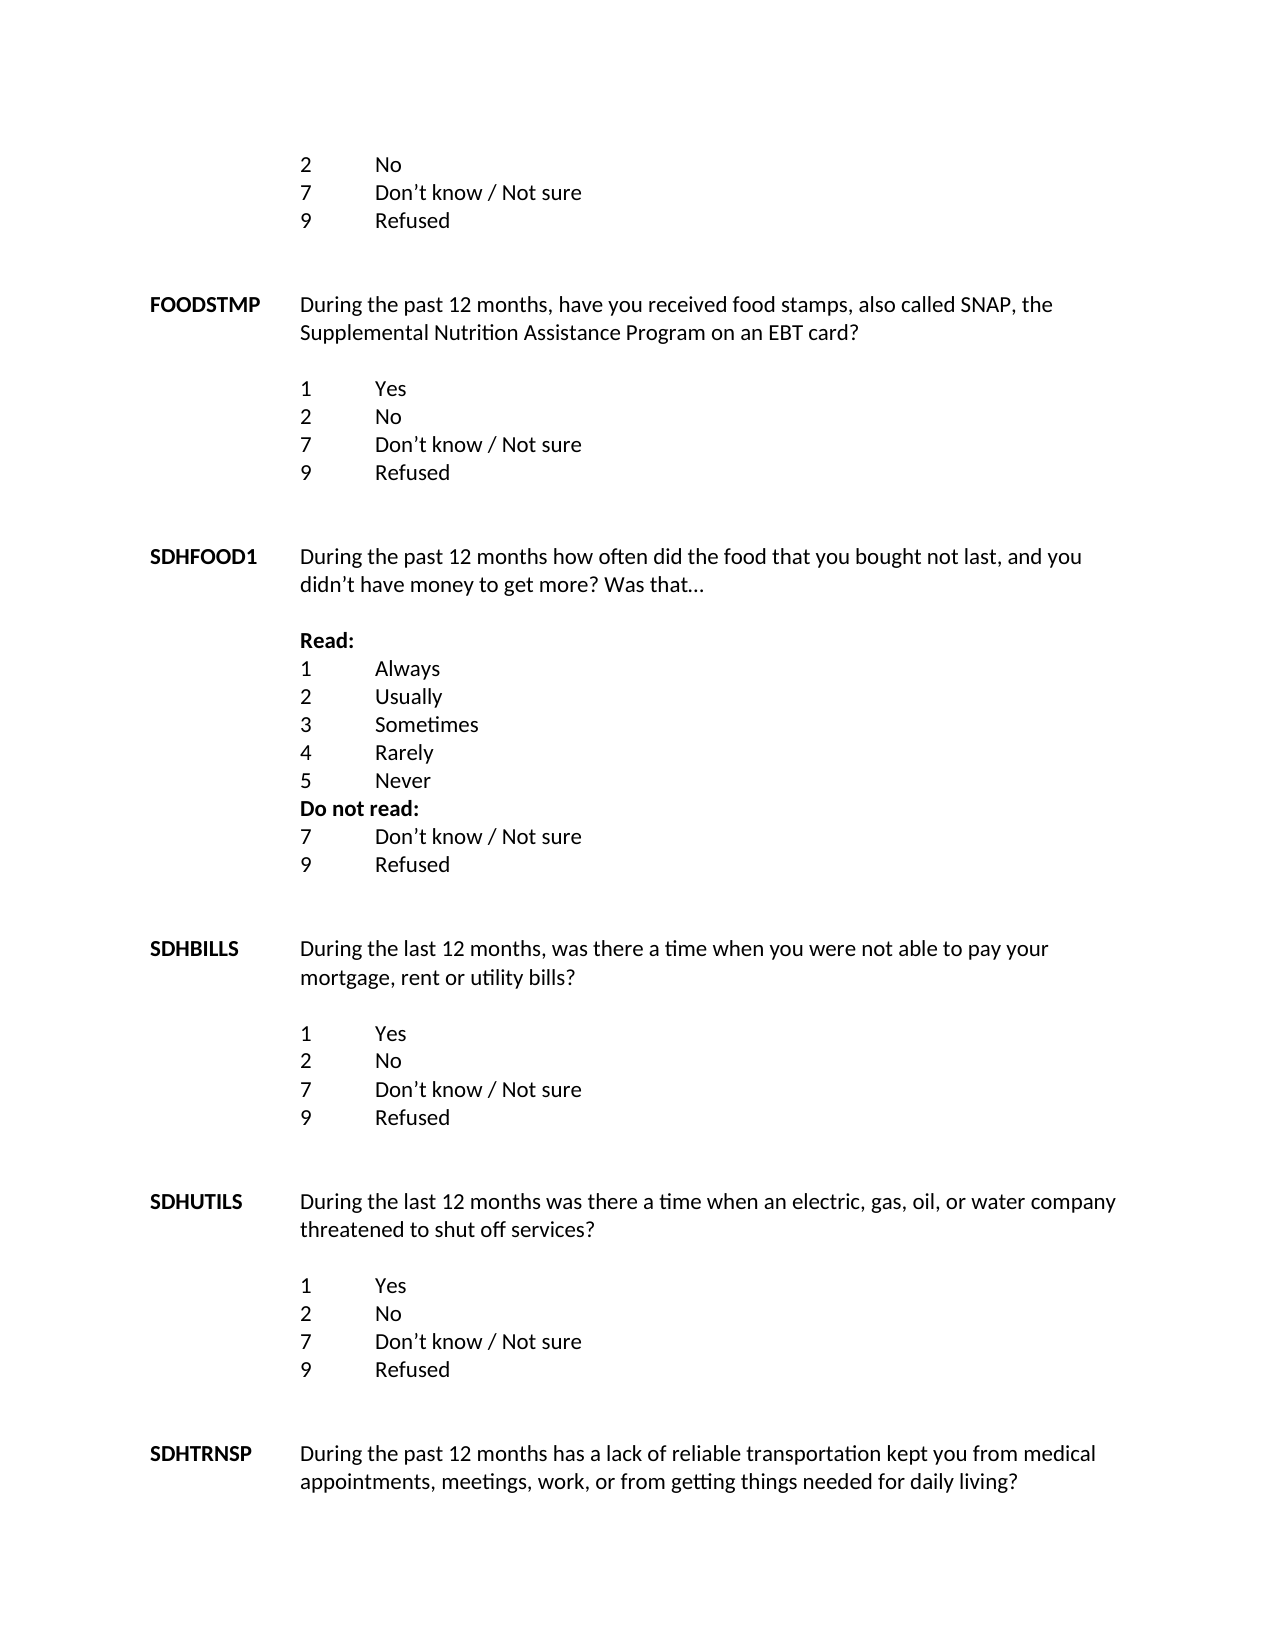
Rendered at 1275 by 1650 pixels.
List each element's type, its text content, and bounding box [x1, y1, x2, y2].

text SDHTRNSP During the past 12 months has a lack of reliable transportation kept you from medical appointments, meetings, work, or from getting things needed for daily living? [150, 1439, 1125, 1495]
text 4 Rarely [300, 738, 1125, 766]
text 1 Yes [150, 1271, 1125, 1299]
text 1 Yes [150, 1019, 1125, 1047]
text 3 Sometimes [300, 710, 1125, 738]
text 9 Refused [150, 851, 1125, 878]
text 1 Yes [150, 374, 1125, 402]
text 7 Don’t know / Not sure [150, 1327, 1125, 1355]
text SDHFOOD1 During the past 12 months how often did the food that you bought not last, and you didn’t have money to get more? Was that… [150, 542, 1125, 598]
text 5 Never [300, 766, 1125, 794]
text 2 No [150, 150, 1125, 178]
text Do not read: [225, 794, 1125, 822]
text 7 Don’t know / Not sure [150, 1075, 1125, 1103]
text 2 No [150, 1299, 1125, 1327]
text 7 Don’t know / Not sure [150, 178, 1125, 206]
text 9 Refused [150, 1355, 1125, 1383]
text 2 No [150, 1047, 1125, 1075]
text 1 Always [300, 654, 1125, 682]
text 9 Refused [150, 206, 1125, 234]
text Read: [225, 626, 1125, 654]
text FOODSTMP During the past 12 months, have you received food stamps, also called SNAP, the Supplemental Nutrition Assistance Program on an EBT card? [150, 290, 1125, 346]
text 7 Don’t know / Not sure [150, 822, 1125, 851]
text 9 Refused [150, 1103, 1125, 1131]
text 9 Refused [150, 458, 1125, 486]
text 2 No [150, 402, 1125, 430]
text 2 Usually [300, 682, 1125, 710]
text 7 Don’t know / Not sure [150, 430, 1125, 458]
text SDHBILLS During the last 12 months, was there a time when you were not able to pay your mortgage, rent or utility bills? [150, 934, 1125, 991]
text SDHUTILS During the last 12 months was there a time when an electric, gas, oil, or water company threatened to shut off services? [150, 1187, 1125, 1243]
